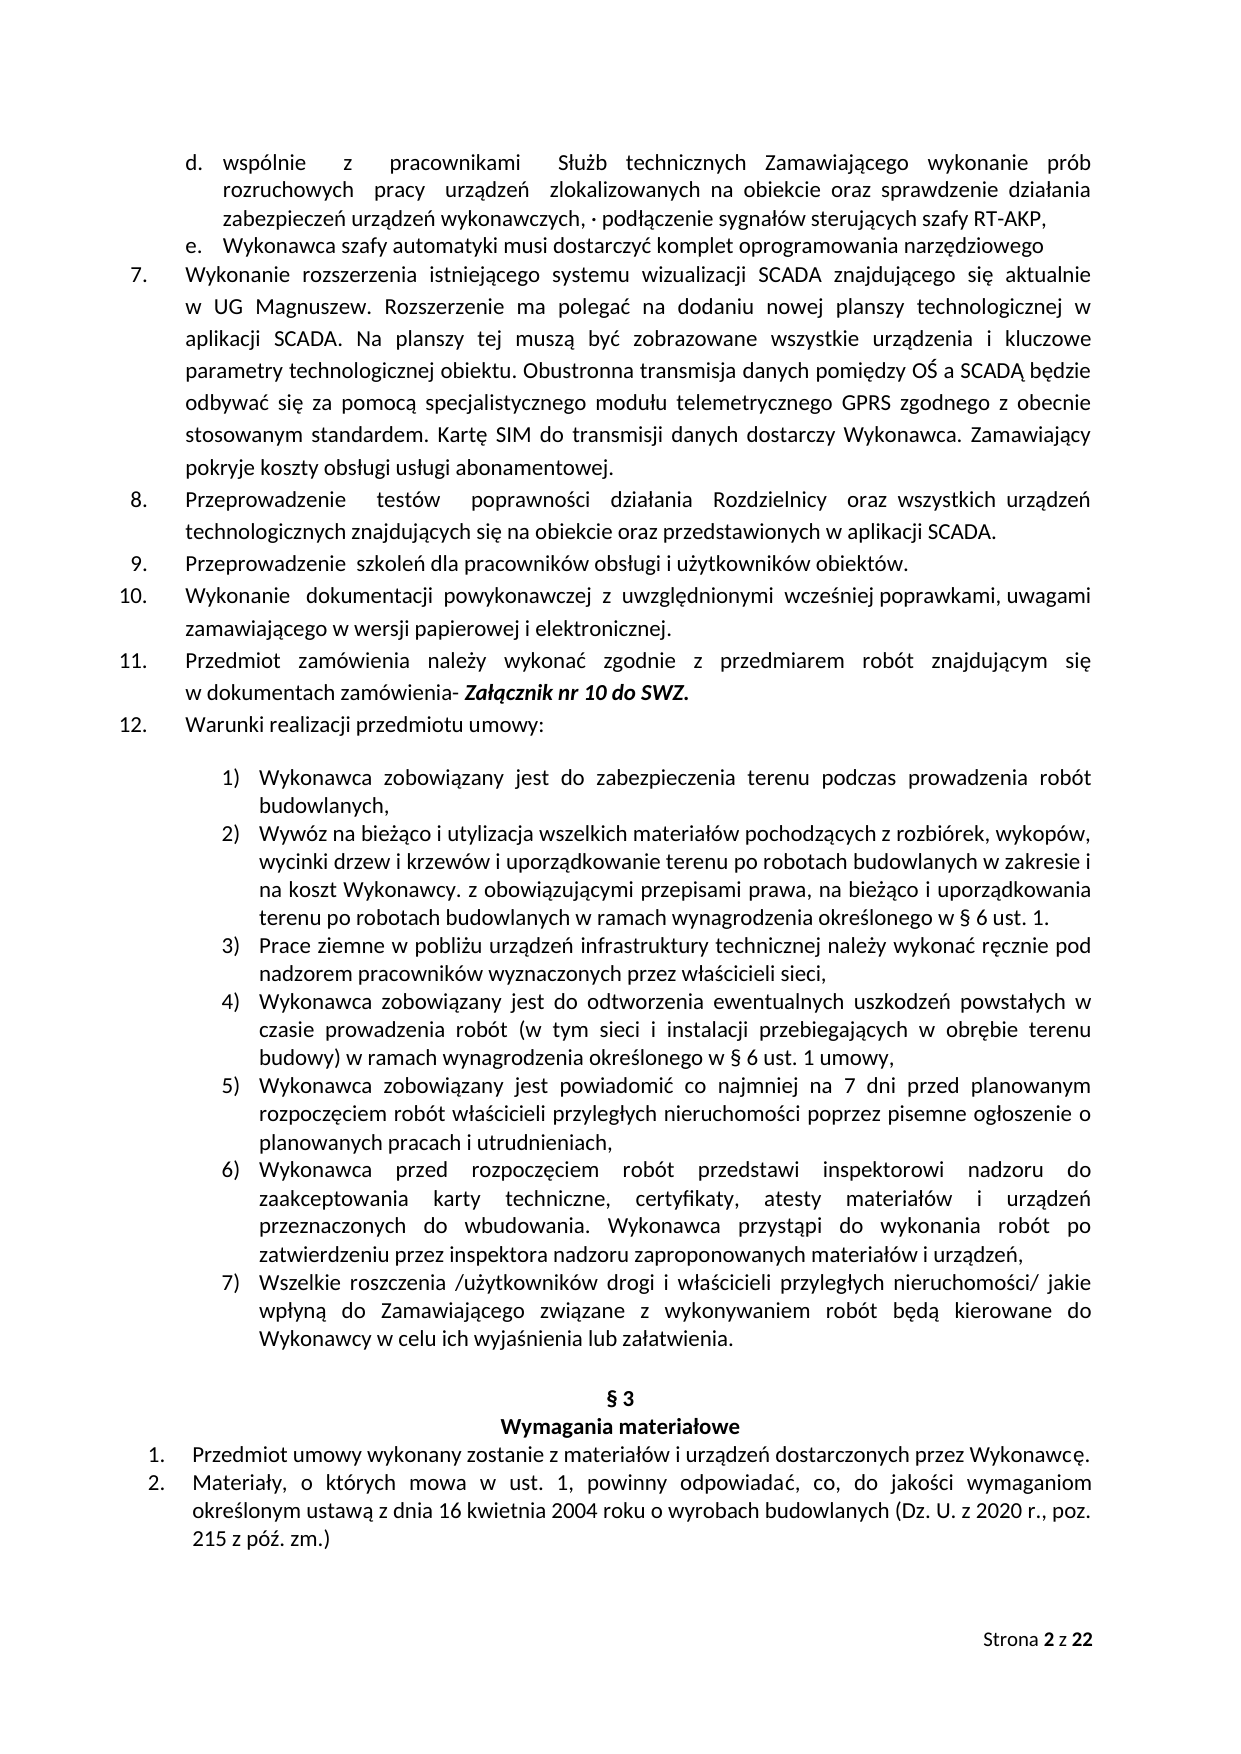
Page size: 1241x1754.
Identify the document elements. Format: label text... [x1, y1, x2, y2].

list Wykonawca zobowiązany jest powiadomić co najmniej na 7 dni przed planowanym rozpoczęciem robót właścicieli przyległych nieruchomości poprzez pisemne ogłoszenie o planowanych pracach i utrudnieniach, [221, 1072, 1093, 1156]
list Warunki realizacji przedmiotu umowy: [148, 710, 1093, 738]
text § 3 [148, 1384, 1093, 1412]
list Wywóz na bieżąco i utylizacja wszelkich materiałów pochodzących z rozbiórek, wykopów, wycinki drzew i krzewów i uporządkowanie terenu po robotach budowlanych w zakresie i na koszt Wykonawcy. z obowiązującymi przepisami prawa, na bieżąco i uporządkowania terenu po robotach budowlanych w ramach wynagrodzenia określonego w § 6 ust. 1. [221, 819, 1093, 931]
list Wykonawca zobowiązany jest do odtworzenia ewentualnych uszkodzeń powstałych w czasie prowadzenia robót (w tym sieci i instalacji przebiegających w obrębie terenu budowy) w ramach wynagrodzenia określonego w § 6 ust. 1 umowy, [221, 987, 1093, 1072]
text Wymagania materiałowe [148, 1412, 1093, 1440]
list Przedmiot zamówienia należy wykonać zgodnie z przedmiarem robót znajdującym się w dokumentach zamówienia- Załącznik nr 10 do SWZ. [148, 646, 1093, 706]
text 1. Przedmiot umowy wykonany zostanie z materiałów i urządzeń dostarczonych przez Wykonawcę. [148, 1440, 1093, 1468]
text 2. Materiały, o których mowa w ust. 1, powinny odpowiadać, co, do jakości wymaganiom określonym ustawą z dnia 16 kwietnia 2004 roku o wyrobach budowlanych (Dz. U. z 2020 r., poz. 215 z póź. zm.) [148, 1468, 1093, 1552]
list Przeprowadzenie szkoleń dla pracowników obsługi i użytkowników obiektów. [148, 549, 1093, 577]
list Przeprowadzenie testów poprawności działania Rozdzielnicy oraz wszystkich urządzeń technologicznych znajdujących się na obiekcie oraz przedstawionych w aplikacji SCADA. [148, 485, 1093, 545]
list Wykonawca przed rozpoczęciem robót przedstawi inspektorowi nadzoru do zaakceptowania karty techniczne, certyfikaty, atesty materiałów i urządzeń przeznaczonych do wbudowania. Wykonawca przystąpi do wykonania robót po zatwierdzeniu przez inspektora nadzoru zaproponowanych materiałów i urządzeń, [221, 1156, 1093, 1268]
list wspólnie z pracownikami Służb technicznych Zamawiającego wykonanie prób rozruchowych pracy urządzeń zlokalizowanych na obiekcie oraz sprawdzenie działania zabezpieczeń urządzeń wykonawczych, · podłączenie sygnałów sterujących szafy RT-AKP, [185, 148, 1093, 232]
list Wykonanie dokumentacji powykonawczej z uwzględnionymi wcześniej poprawkami, uwagami zamawiającego w wersji papierowej i elektronicznej. [148, 582, 1093, 642]
list Wykonanie rozszerzenia istniejącego systemu wizualizacji SCADA znajdującego się aktualnie w UG Magnuszew. Rozszerzenie ma polegać na dodaniu nowej planszy technologicznej w aplikacji SCADA. Na planszy tej muszą być zobrazowane wszystkie urządzenia i kluczowe parametry technologicznej obiektu. Obustronna transmisja danych pomiędzy OŚ a SCADĄ będzie odbywać się za pomocą specjalistycznego modułu telemetrycznego GPRS zgodnego z obecnie stosowanym standardem. Kartę SIM do transmisji danych dostarczy Wykonawca. Zamawiający pokryje koszty obsługi usługi abonamentowej. [148, 260, 1093, 481]
list Prace ziemne w pobliżu urządzeń infrastruktury technicznej należy wykonać ręcznie pod nadzorem pracowników wyznaczonych przez właścicieli sieci, [221, 931, 1093, 987]
list Wykonawca szafy automatyki musi dostarczyć komplet oprogramowania narzędziowego [185, 232, 1093, 260]
list Wszelkie roszczenia /użytkowników drogi i właścicieli przyległych nieruchomości/ jakie wpłyną do Zamawiającego związane z wykonywaniem robót będą kierowane do Wykonawcy w celu ich wyjaśnienia lub załatwienia. [221, 1268, 1093, 1352]
list Wykonawca zobowiązany jest do zabezpieczenia terenu podczas prowadzenia robót budowlanych, [221, 763, 1093, 819]
